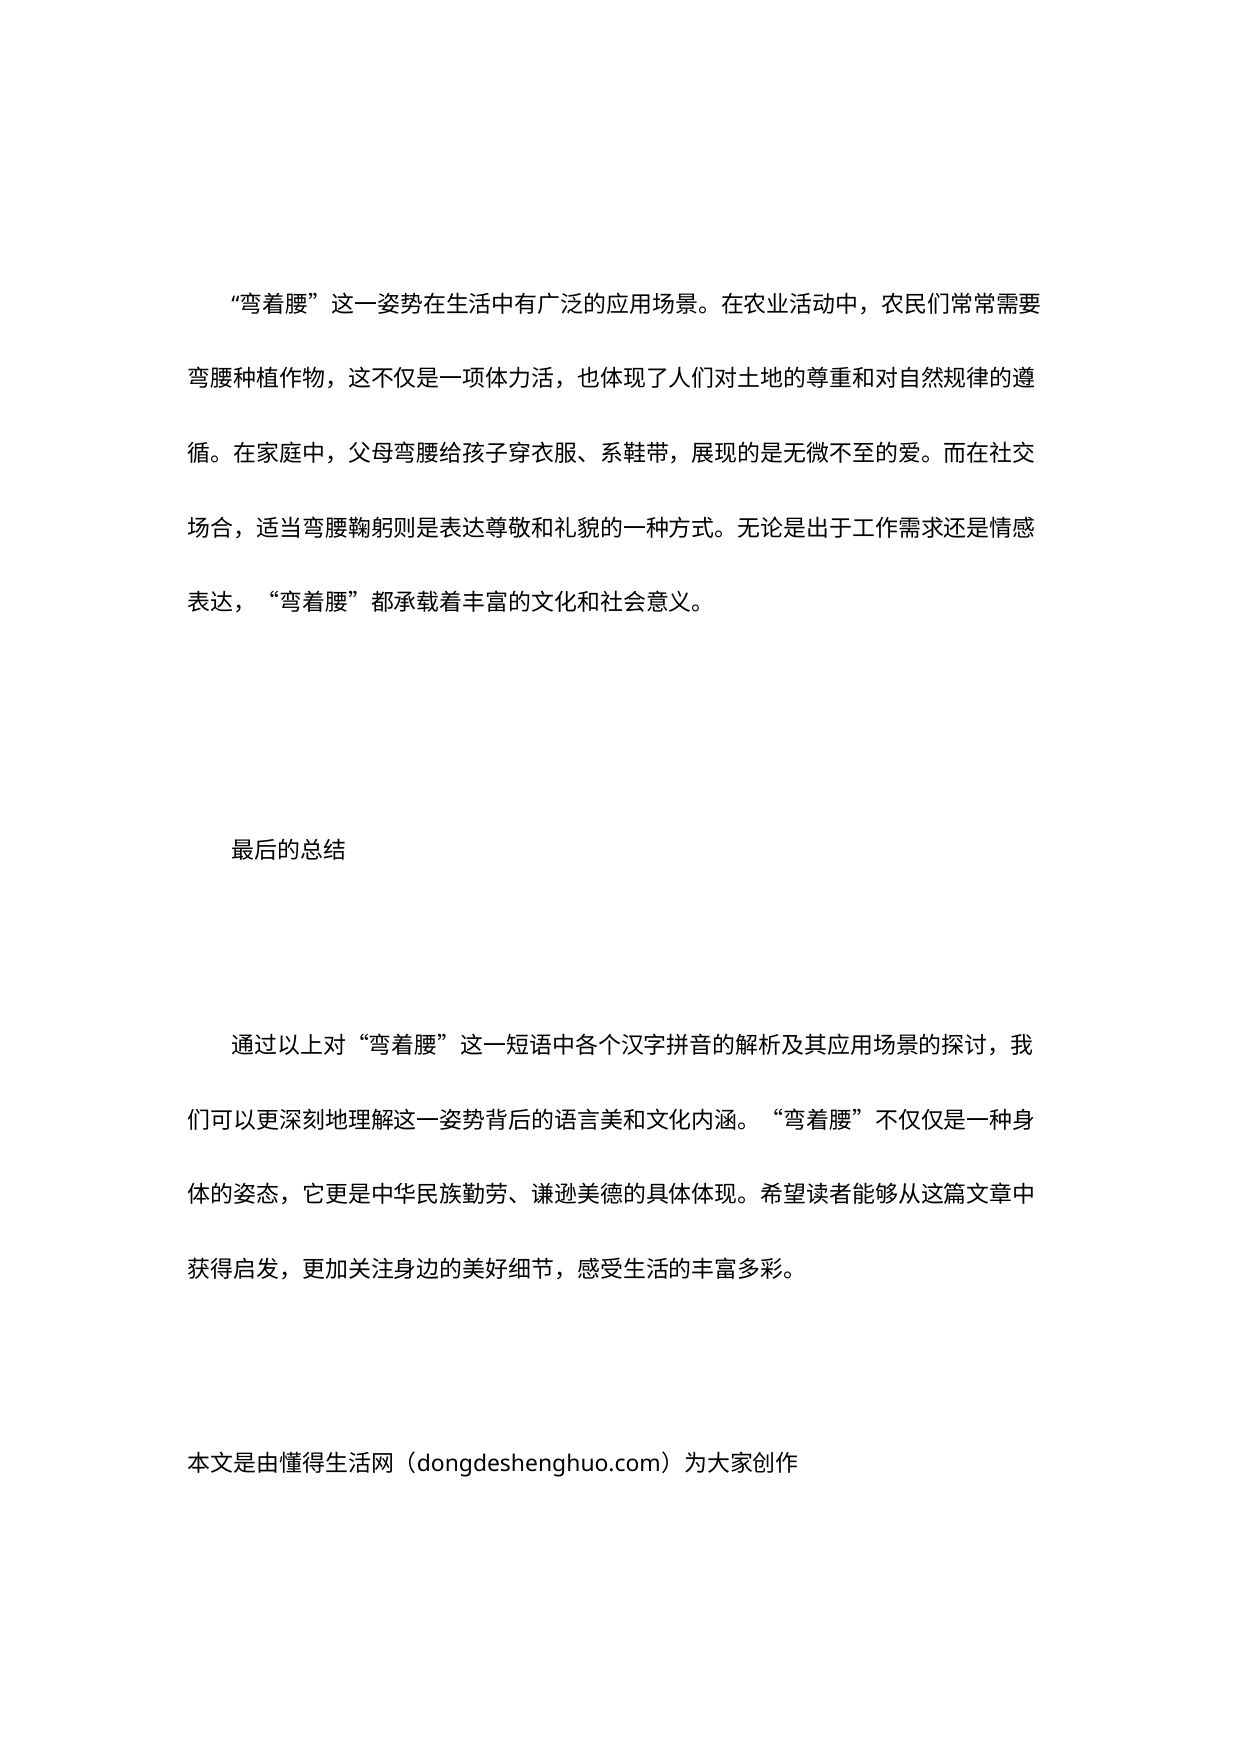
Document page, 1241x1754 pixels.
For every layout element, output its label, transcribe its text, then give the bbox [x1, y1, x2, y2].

text “弯着腰”这一姿势在生活中有广泛的应用场景。在农业活动中，农民们常常需要弯腰种植作物，这不仅是一项体力活，也体现了人们对土地的尊重和对自然规律的遵循。在家庭中，父母弯腰给孩子穿衣服、系鞋带，展现的是无微不至的爱。而在社交场合，适当弯腰鞠躬则是表达尊敬和礼貌的一种方式。无论是出于工作需求还是情感表达，“弯着腰”都承载着丰富的文化和社会意义。 [187, 270, 1053, 633]
text 本文是由懂得生活网（dongdeshenghuo.com）为大家创作 [187, 1429, 1053, 1494]
text 最后的总结 [187, 817, 1053, 882]
text 通过以上对“弯着腰”这一短语中各个汉字拼音的解析及其应用场景的探讨，我们可以更深刻地理解这一姿势背后的语言美和文化内涵。“弯着腰”不仅仅是一种身体的姿态，它更是中华民族勤劳、谦逊美德的具体体现。希望读者能够从这篇文章中获得启发，更加关注身边的美好细节，感受生活的丰富多彩。 [187, 1011, 1053, 1300]
